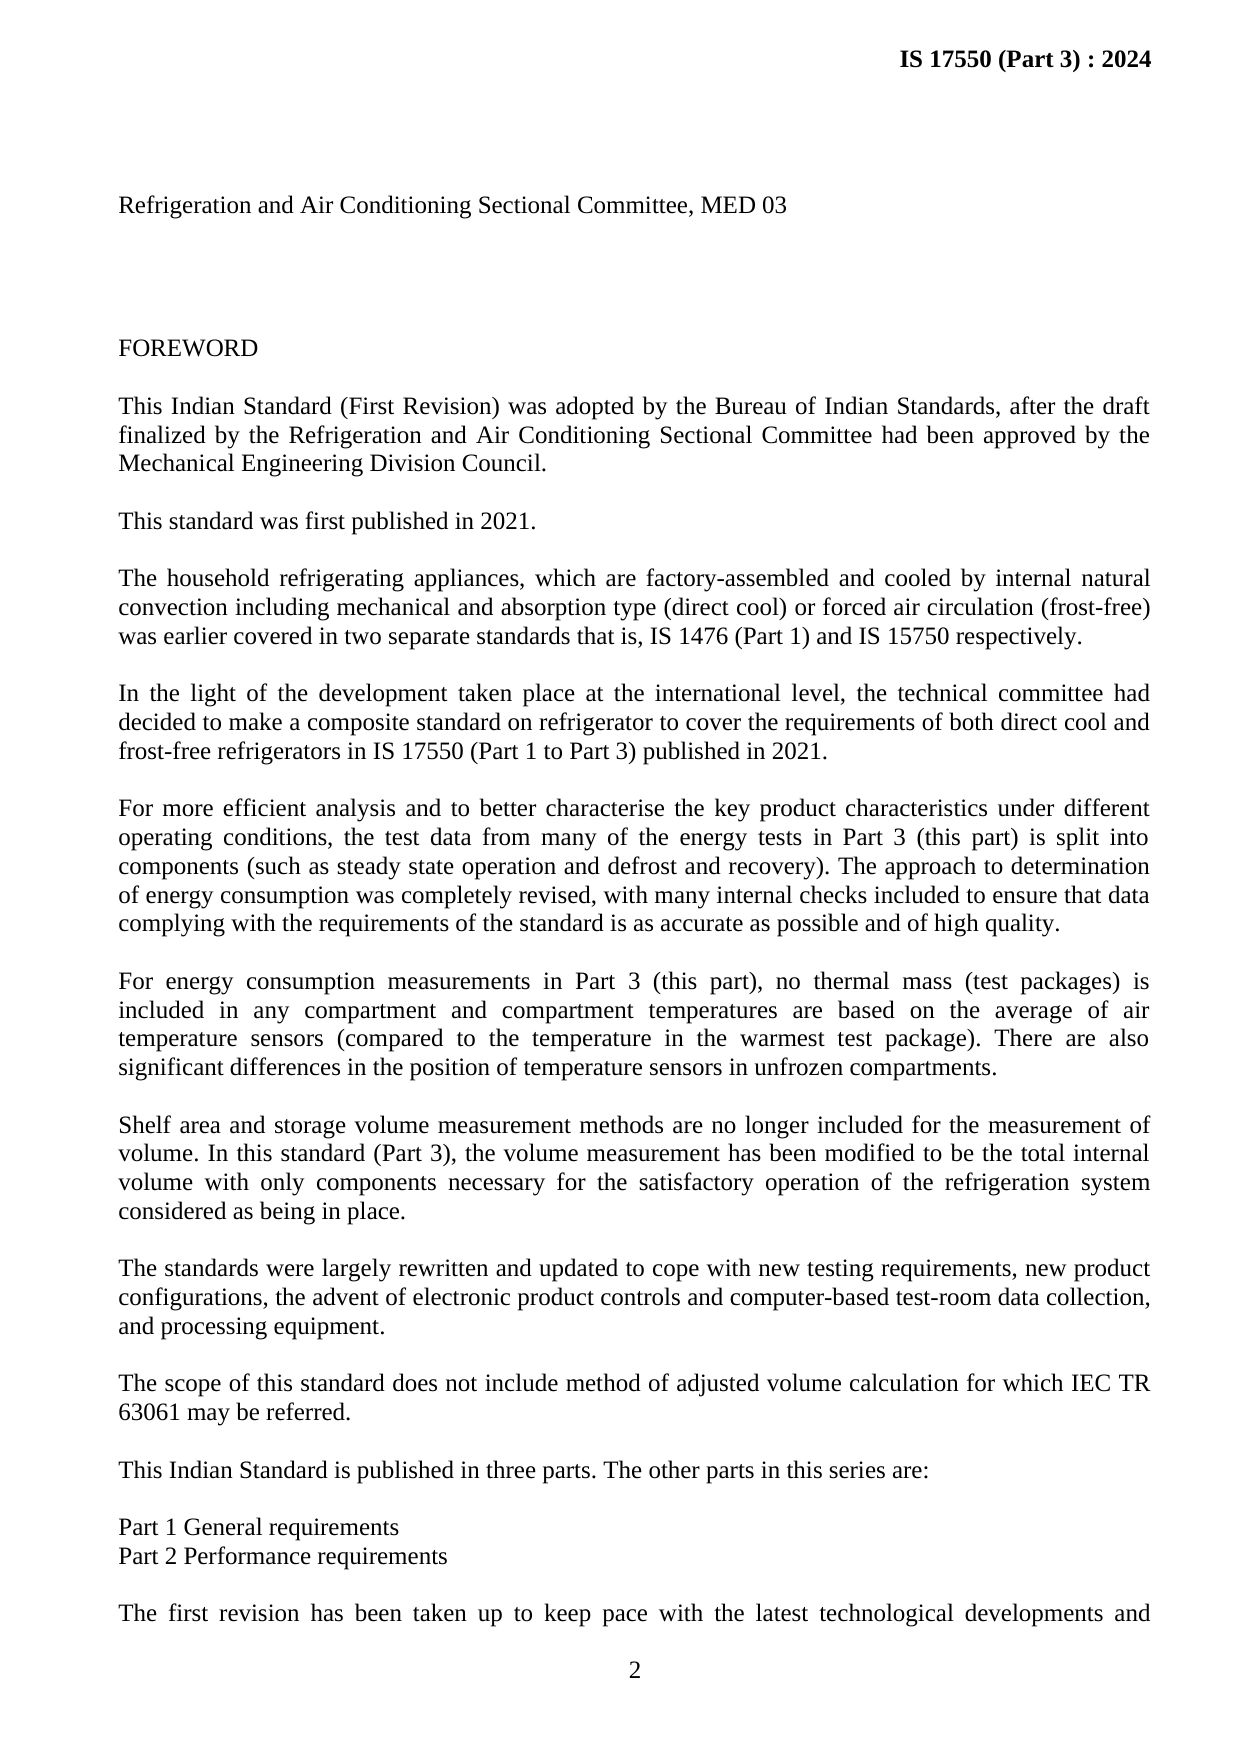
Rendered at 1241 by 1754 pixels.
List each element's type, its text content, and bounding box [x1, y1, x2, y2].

text This standard was first published in 2021. [118, 506, 1151, 535]
text The standards were largely rewritten and updated to cope with new testing requirements, new product configurations, the advent of electronic product controls and computer-based test-room data collection, and processing equipment. [118, 1253, 1151, 1340]
text Shelf area and storage volume measurement methods are no longer included for the measurement of volume. In this standard (Part 3), the volume measurement has been modified to be the total internal volume with only components necessary for the satisfactory operation of the refrigeration system considered as being in place. [118, 1110, 1151, 1225]
text For more efficient analysis and to better characterise the key product characteristics under different operating conditions, the test data from many of the energy tests in Part 3 (this part) is split into components (such as steady state operation and defrost and recovery). The approach to determination of energy consumption was completely revised, with many internal checks included to ensure that data complying with the requirements of the standard is as accurate as possible and of high quality. [118, 793, 1151, 937]
text Part 2 Performance requirements [118, 1541, 1151, 1570]
text Refrigeration and Air Conditioning Sectional Committee, MED 03 [118, 190, 1151, 218]
text In the light of the development taken place at the international level, the technical committee had decided to make a composite standard on refrigerator to cover the requirements of both direct cool and frost-free refrigerators in IS 17550 (Part 1 to Part 3) published in 2021. [118, 678, 1151, 765]
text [118, 1598, 1151, 1627]
text This Indian Standard is published in three parts. The other parts in this series are: [118, 1455, 1151, 1483]
text For energy consumption measurements in Part 3 (this part), no thermal mass (test packages) is included in any compartment and compartment temperatures are based on the average of air temperature sensors (compared to the temperature in the warmest test package). There are also significant differences in the position of temperature sensors in unfrozen compartments. [118, 966, 1151, 1081]
text FOREWORD [118, 333, 1151, 362]
text This Indian Standard (First Revision) was adopted by the Bureau of Indian Standards, after the draft finalized by the Refrigeration and Air Conditioning Sectional Committee had been approved by the Mechanical Engineering Division Council. [118, 391, 1151, 477]
text Part 1 General requirements [118, 1512, 1151, 1541]
text The household refrigerating appliances, which are factory-assembled and cooled by internal natural convection including mechanical and absorption type (direct cool) or forced air circulation (frost-free) was earlier covered in two separate standards that is, IS 1476 (Part 1) and IS 15750 respectively. [118, 563, 1151, 650]
text The scope of this standard does not include method of adjusted volume calculation for which IEC TR 63061 may be referred. [118, 1368, 1151, 1426]
